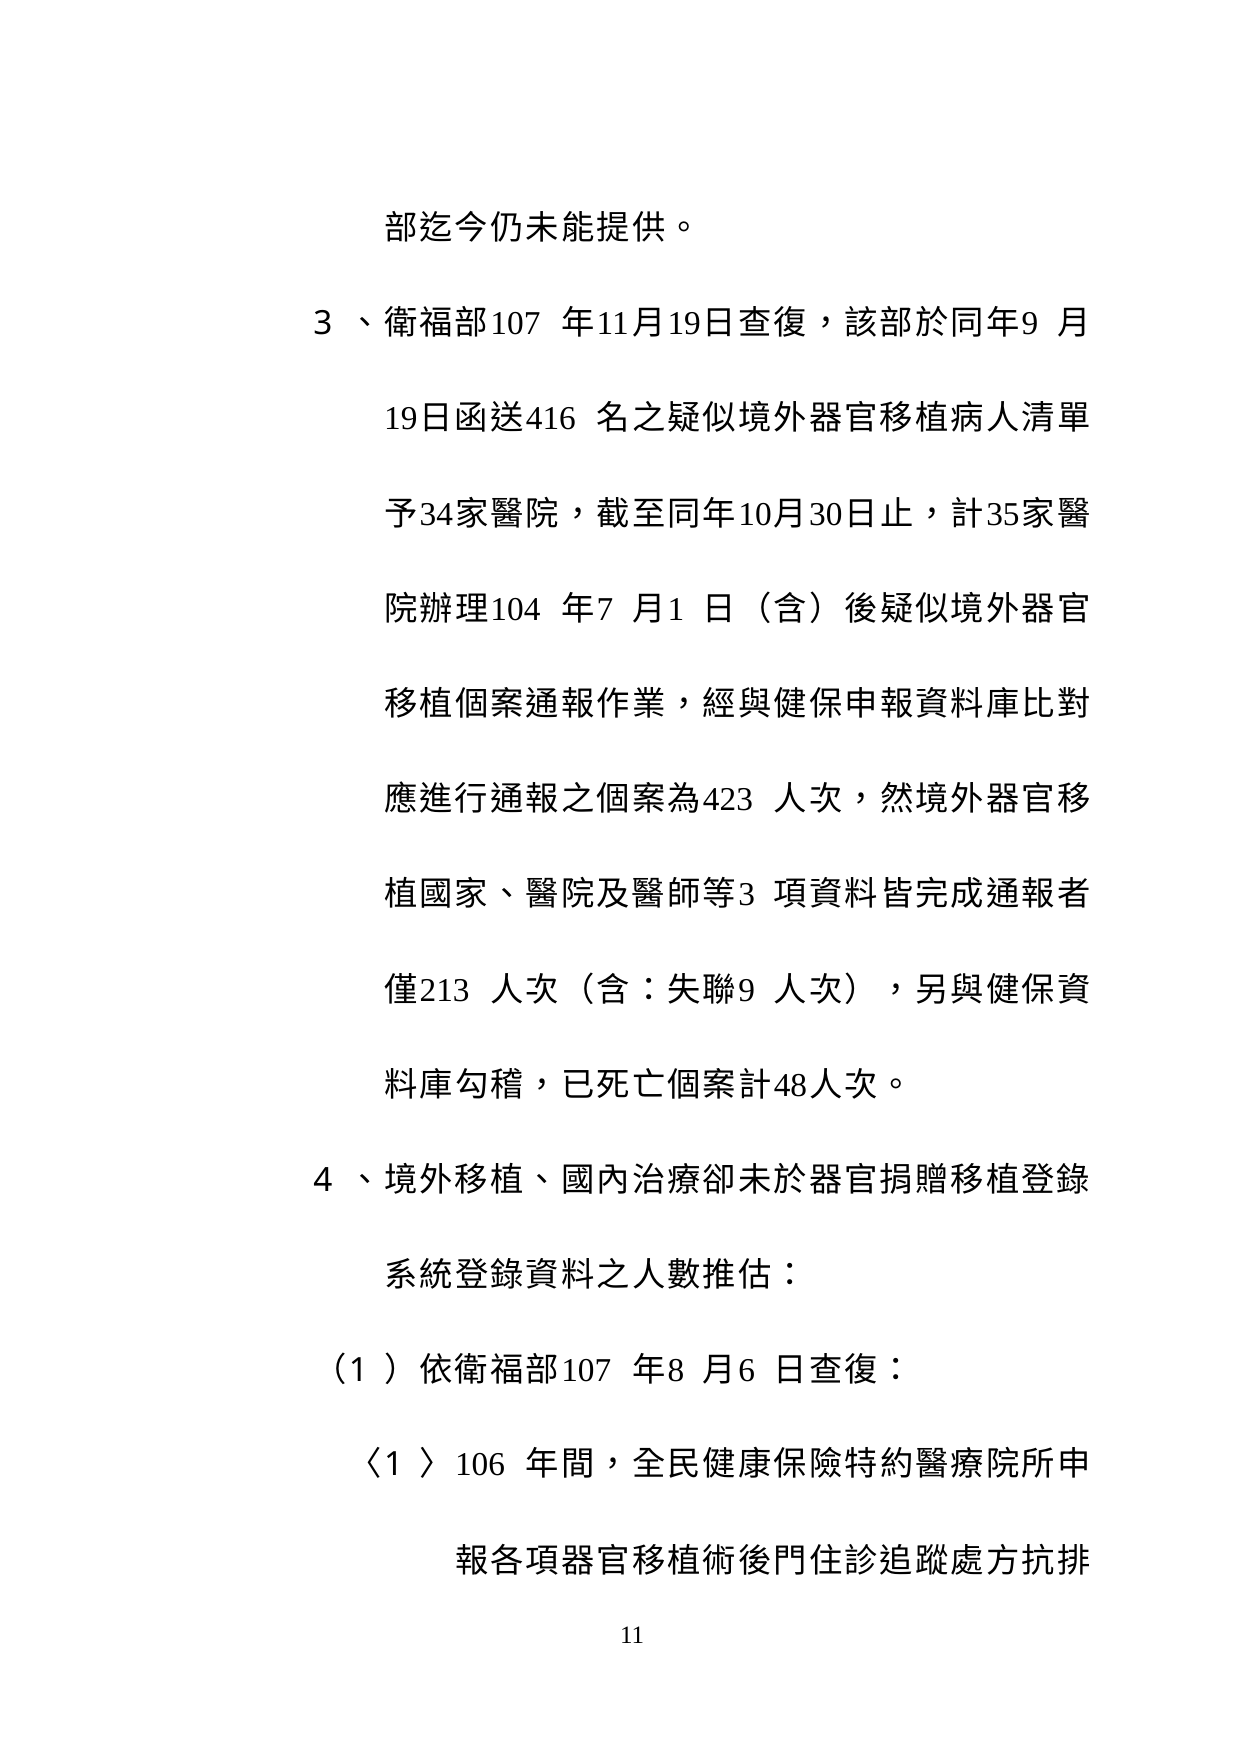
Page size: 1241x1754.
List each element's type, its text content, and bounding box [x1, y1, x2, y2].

subtitle 衛福部107年11月19日查復，該部於同年9月19日函送416名之疑似境外器官移植病人清單予34家醫院，截至同年10月30日止，計35家醫院辦理104年7月1日（含）後疑似境外器官移植個案通報作業，經與健保申報資料庫比對，應進行通報之個案為423人次，然境外器官移植國家、醫院及醫師等3項資料皆完成通報者僅213人次（含：失聯9人次），另與健保資料庫勾稽，已死亡個案計48人次。 [296, 272, 1092, 1129]
subtitle 境外移植、國內治療卻未於器官捐贈移植登錄系統登錄資料之人數推估： [296, 1129, 1092, 1320]
subtitle 依衛福部107年8月6日查復： [296, 1320, 1092, 1415]
subtitle 106年間，全民健康保險特約醫療院所申報各項器官移植術後門住診追蹤處方抗排斥藥品之病人數計11,844人，其中8,944人在國內有移植紀錄，2,940人無紀錄。 [331, 1415, 1092, 1605]
subtitle 衛福部於107年8月6日本案詢問時稱：已請健保署提供「88年至107年6月首次領取移植後抗排斥藥物病人清單」，以及責成醫院於107年12月底前完成「104年6月30日（含）以前境外器官移植者之通報」，惟前述資料該部迄今仍未能提供。 [296, 177, 1092, 272]
